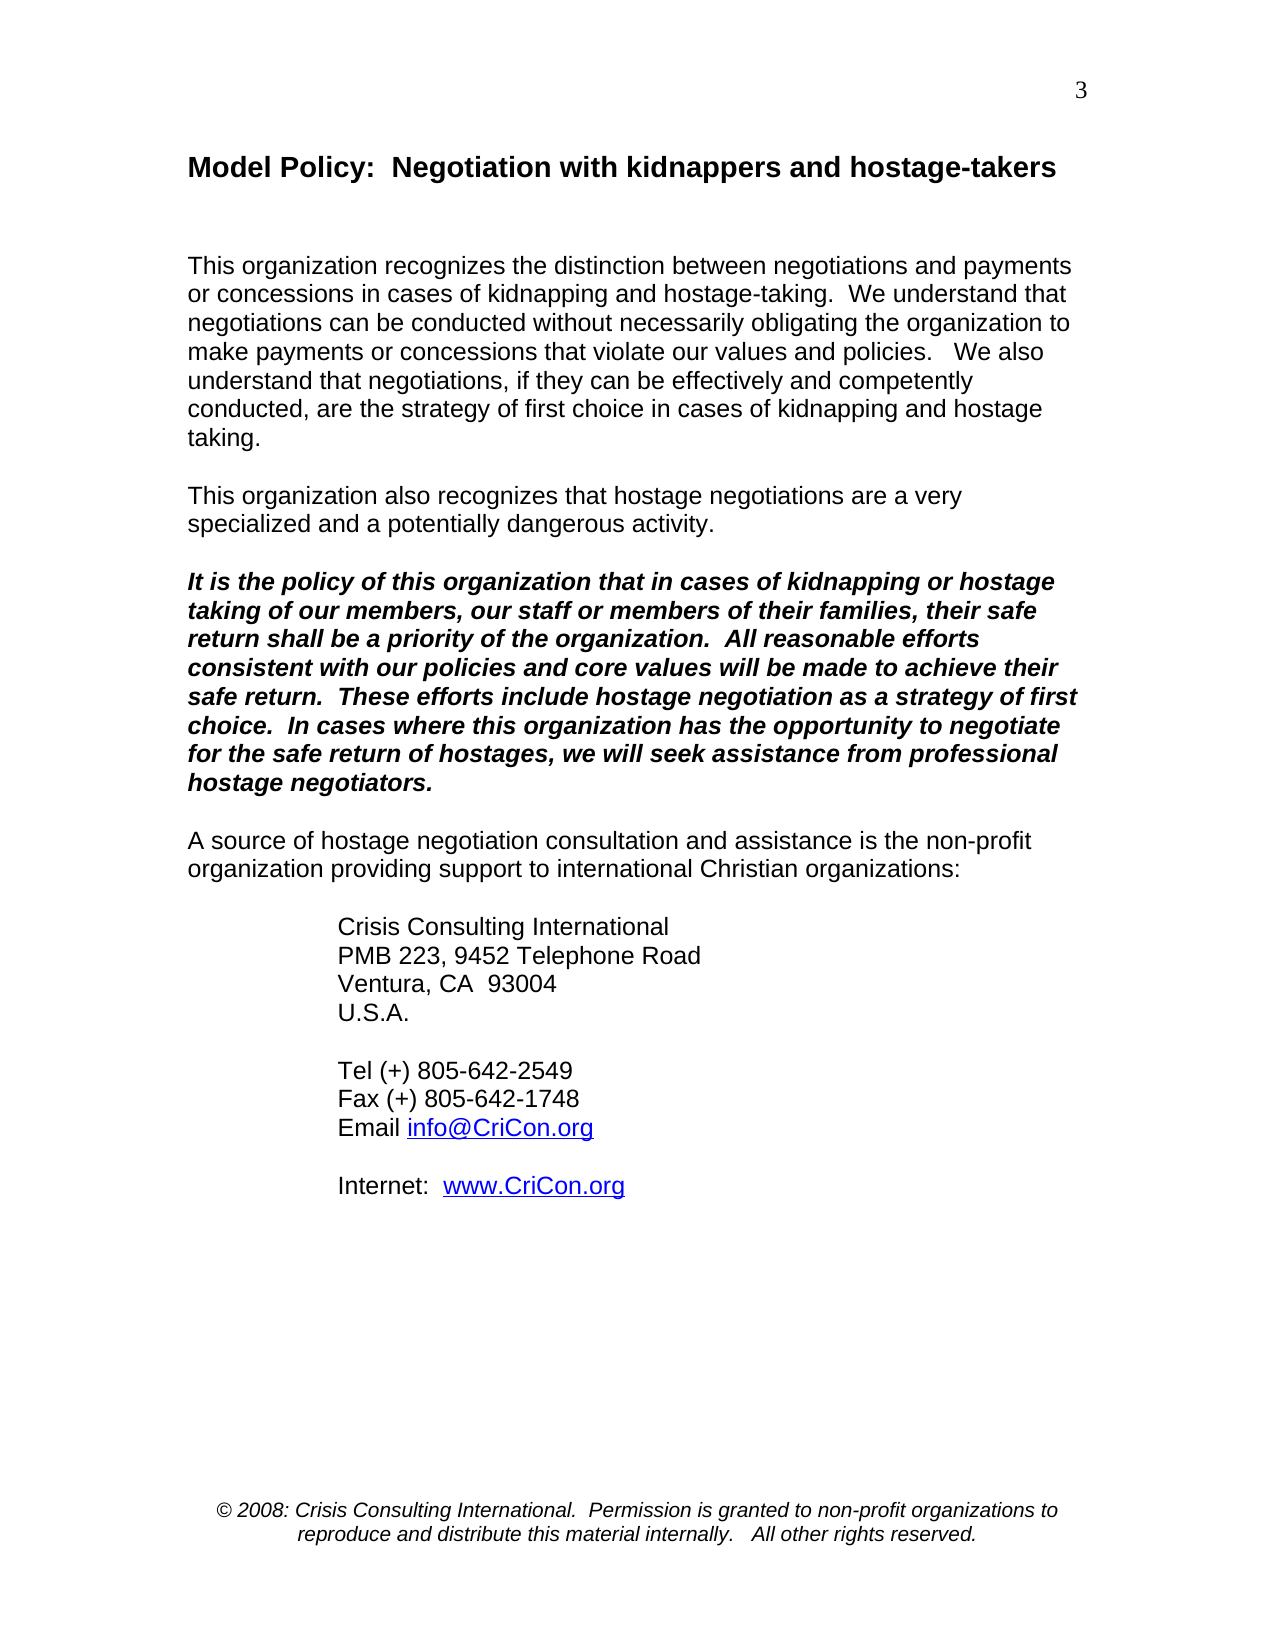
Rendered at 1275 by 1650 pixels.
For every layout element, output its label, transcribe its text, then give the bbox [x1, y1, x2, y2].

text PMB 223, [187, 941, 1087, 969]
text This organization also recognizes that hostage negotiations are a very specialized and a potentially dangerous activity. [187, 481, 1087, 538]
text Model Policy: Negotiation with kidnappers and hostage-takers [187, 150, 1087, 183]
text Fax (+) 805-642-1748 [187, 1084, 1087, 1113]
text Internet: www.CriCon.org [187, 1171, 1087, 1199]
text Crisis Consulting International [187, 912, 1087, 941]
text It is the policy of this organization that in cases of kidnapping or hostage taking of our members, our staff or members of their families, their safe return shall be a priority of the organization. All reasonable efforts consistent with our policies and core values will be made to achieve their safe return. These efforts include hostage negotiation as a strategy of first choice. In cases where this organization has the opportunity to negotiate for the safe return of hostages, we will seek assistance from professional hostage negotiators. [187, 567, 1087, 797]
text A source of hostage negotiation consultation and assistance is the non-profit organization providing support to international Christian organizations: [187, 826, 1087, 883]
text Tel (+) 805-642-2549 [187, 1056, 1087, 1084]
text This organization recognizes the distinction between negotiations and payments or concessions in cases of kidnapping and hostage-taking. We understand that negotiations can be conducted without necessarily obligating the organization to make payments or concessions that violate our values and policies. We also understand that negotiations, if they can be effectively and competently conducted, are the strategy of first choice in cases of kidnapping and hostage taking. [187, 251, 1087, 452]
text Email info@CriCon.org [187, 1113, 1087, 1142]
